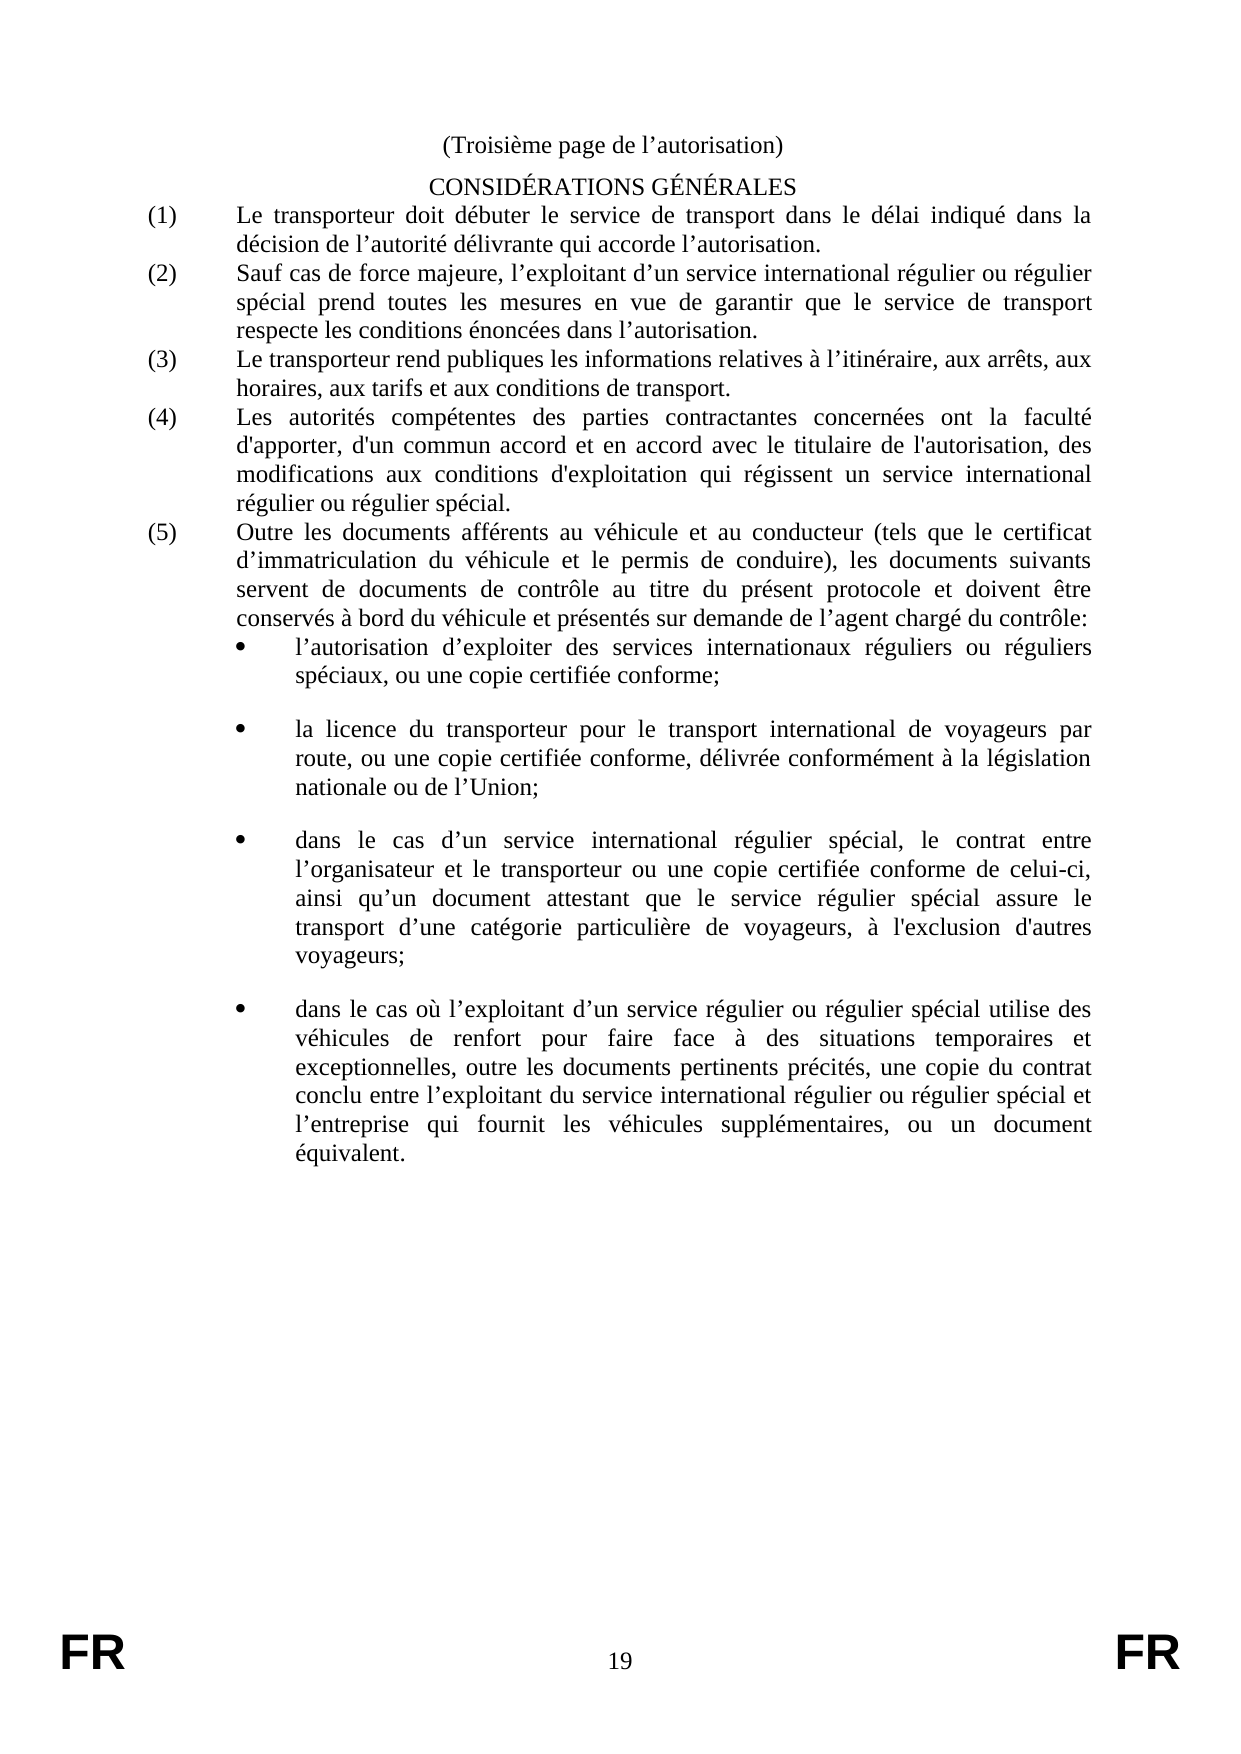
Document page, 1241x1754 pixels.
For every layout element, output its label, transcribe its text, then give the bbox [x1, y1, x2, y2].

text Le transporteur rend publiques les informations relatives à l’itinéraire, aux arrêts, aux horaires, aux tarifs et aux conditions de transport. [148, 344, 1093, 402]
text dans le cas d’un service international régulier spécial, le contrat entre l’organisateur et le transporteur ou une copie certifiée conforme de celui-ci, ainsi qu’un document attestant que le service régulier spécial assure le transport d’une catégorie particulière de voyageurs, à l'exclusion d'autres voyageurs; [236, 826, 1093, 969]
text dans le cas où l’exploitant d’un service régulier ou régulier spécial utilise des véhicules de renfort pour faire face à des situations temporaires et exceptionnelles, outre les documents pertinents précités, une copie du contrat conclu entre l’exploitant du service international régulier ou régulier spécial et l’entreprise qui fournit les véhicules supplémentaires, ou un document équivalent. [236, 994, 1093, 1167]
text Sauf cas de force majeure, l’exploitant d’un service international régulier ou régulier spécial prend toutes les mesures en vue de garantir que le service de transport respecte les conditions énoncées dans l’autorisation. [148, 258, 1093, 344]
list l’autorisation d’exploiter des services internationaux réguliers ou réguliers spéciaux, ou une copie certifiée conforme; [236, 632, 1093, 689]
text (Troisième page de l’autorisation) [150, 131, 1076, 159]
text Les autorités compétentes des parties contractantes concernées ont la faculté d'apporter, d'un commun accord et en accord avec le titulaire de l'autorisation, des modifications aux conditions d'exploitation qui régissent un service international régulier ou régulier spécial. [148, 402, 1093, 517]
text la licence du transporteur pour le transport international de voyageurs par route, ou une copie certifiée conforme, délivrée conformément à la législation nationale ou de l’Union; [236, 714, 1093, 801]
text CONSIDÉRATIONS GÉNÉRALES [150, 172, 1076, 201]
text Outre les documents afférents au véhicule et au conducteur (tels que le certificat d’immatriculation du véhicule et le permis de conduire), les documents suivants servent de documents de contrôle au titre du présent protocole et doivent être conservés à bord du véhicule et présentés sur demande de l’agent chargé du contrôle: [148, 517, 1093, 632]
list Le transporteur doit débuter le service de transport dans le délai indiqué dans la décision de l’autorité délivrante qui accorde l’autorisation. [148, 201, 1093, 258]
